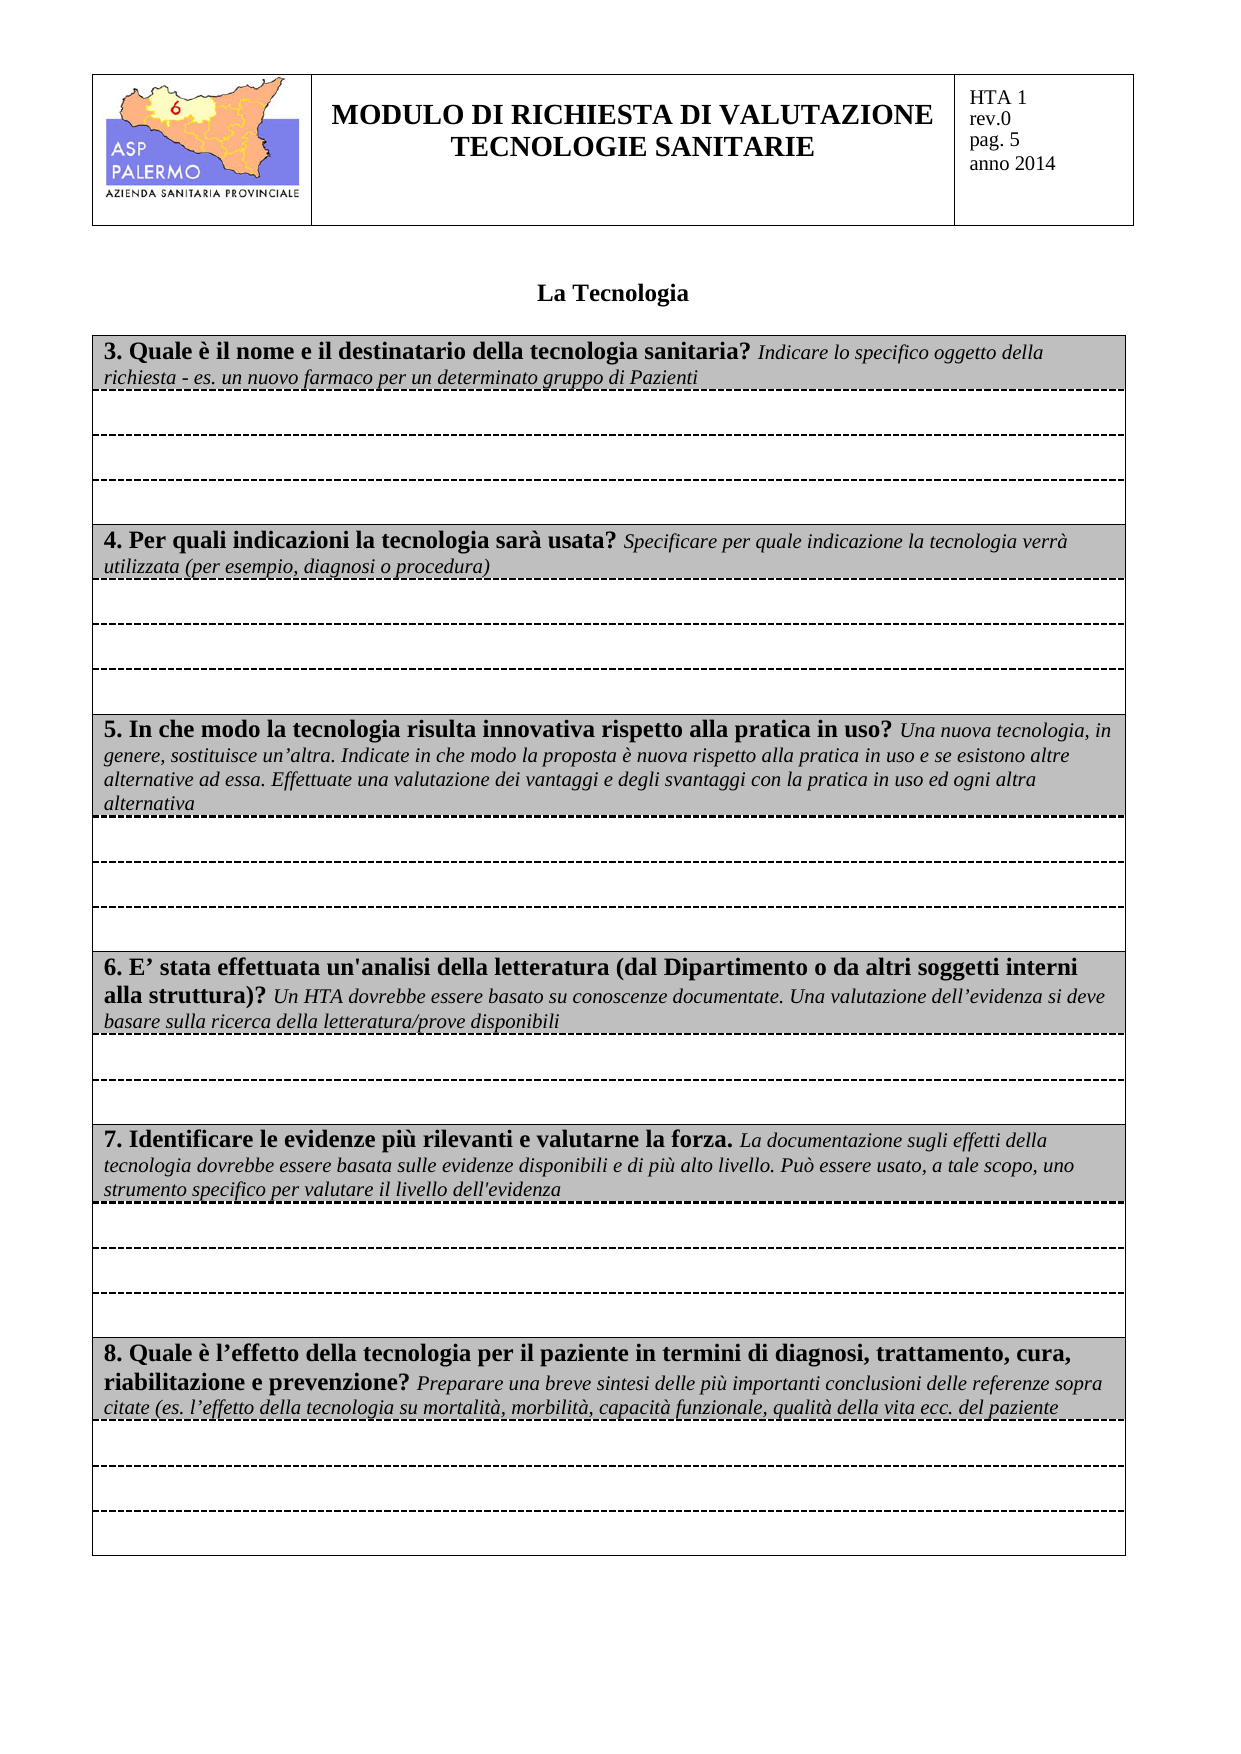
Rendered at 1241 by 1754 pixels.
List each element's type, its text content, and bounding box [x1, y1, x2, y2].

table_cell [93, 815, 1125, 861]
table_cell [93, 1510, 1125, 1555]
table_cell [93, 1465, 1125, 1509]
table_cell 4. Per quali indicazioni la tecnologia sarà usata? Specificare per quale indicazione la tecnologia verrà utilizzata (per esempio, diagnosi o procedura) [93, 525, 1125, 578]
table_cell [93, 1201, 1125, 1247]
table_cell [93, 668, 1125, 713]
table_cell [93, 623, 1125, 668]
table_cell [93, 389, 1125, 434]
table_cell [93, 479, 1125, 524]
table_cell [93, 434, 1125, 479]
picture [103, 75, 300, 198]
table_cell [93, 1033, 1125, 1078]
table_cell [93, 1079, 1125, 1123]
table_cell [93, 906, 1125, 951]
table_cell [93, 1292, 1125, 1337]
table_cell 5. In che modo la tecnologia risulta innovativa rispetto alla pratica in uso? Una nuova tecnologia, in genere, sostituisce un’altra. Indicate in che modo la proposta è nuova rispetto alla pratica in uso e se esistono altre alternative ad essa. Effettuate una valutazione dei vantaggi e degli svantaggi con la pratica in uso ed ogni altra alternativa [93, 715, 1125, 815]
table_cell [93, 1247, 1125, 1292]
table_cell [93, 1419, 1125, 1464]
table_cell 6. E’ stata effettuata un'analisi della letteratura (dal Dipartimento o da altri soggetti interni alla struttura)? Un HTA dovrebbe essere basato su conoscenze documentate. Una valutazione dell’evidenza si deve basare sulla ricerca della letteratura/prove disponibili [93, 952, 1125, 1033]
text La Tecnologia [103, 278, 1122, 306]
table_cell 7. Identificare le evidenze più rilevanti e valutarne la forza. La documentazione sugli effetti della tecnologia dovrebbe essere basata sulle evidenze disponibili e di più alto livello. Può essere usato, a tale scopo, uno strumento specifico per valutare il livello dell'evidenza [93, 1125, 1125, 1201]
table_header 3. Quale è il nome e il destinatario della tecnologia sanitaria? Indicare lo specifico oggetto della richiesta - es. un nuovo farmaco per un determinato gruppo di Pazienti [93, 336, 1125, 389]
table_cell [93, 861, 1125, 906]
table_cell 8. Quale è l’effetto della tecnologia per il paziente in termini di diagnosi, trattamento, cura, riabilitazione e prevenzione? Preparare una breve sintesi delle più importanti conclusioni delle referenze sopra citate (es. l’effetto della tecnologia su mortalità, morbilità, capacità funzionale, qualità della vita ecc. del paziente [93, 1338, 1125, 1419]
table_cell [93, 578, 1125, 623]
